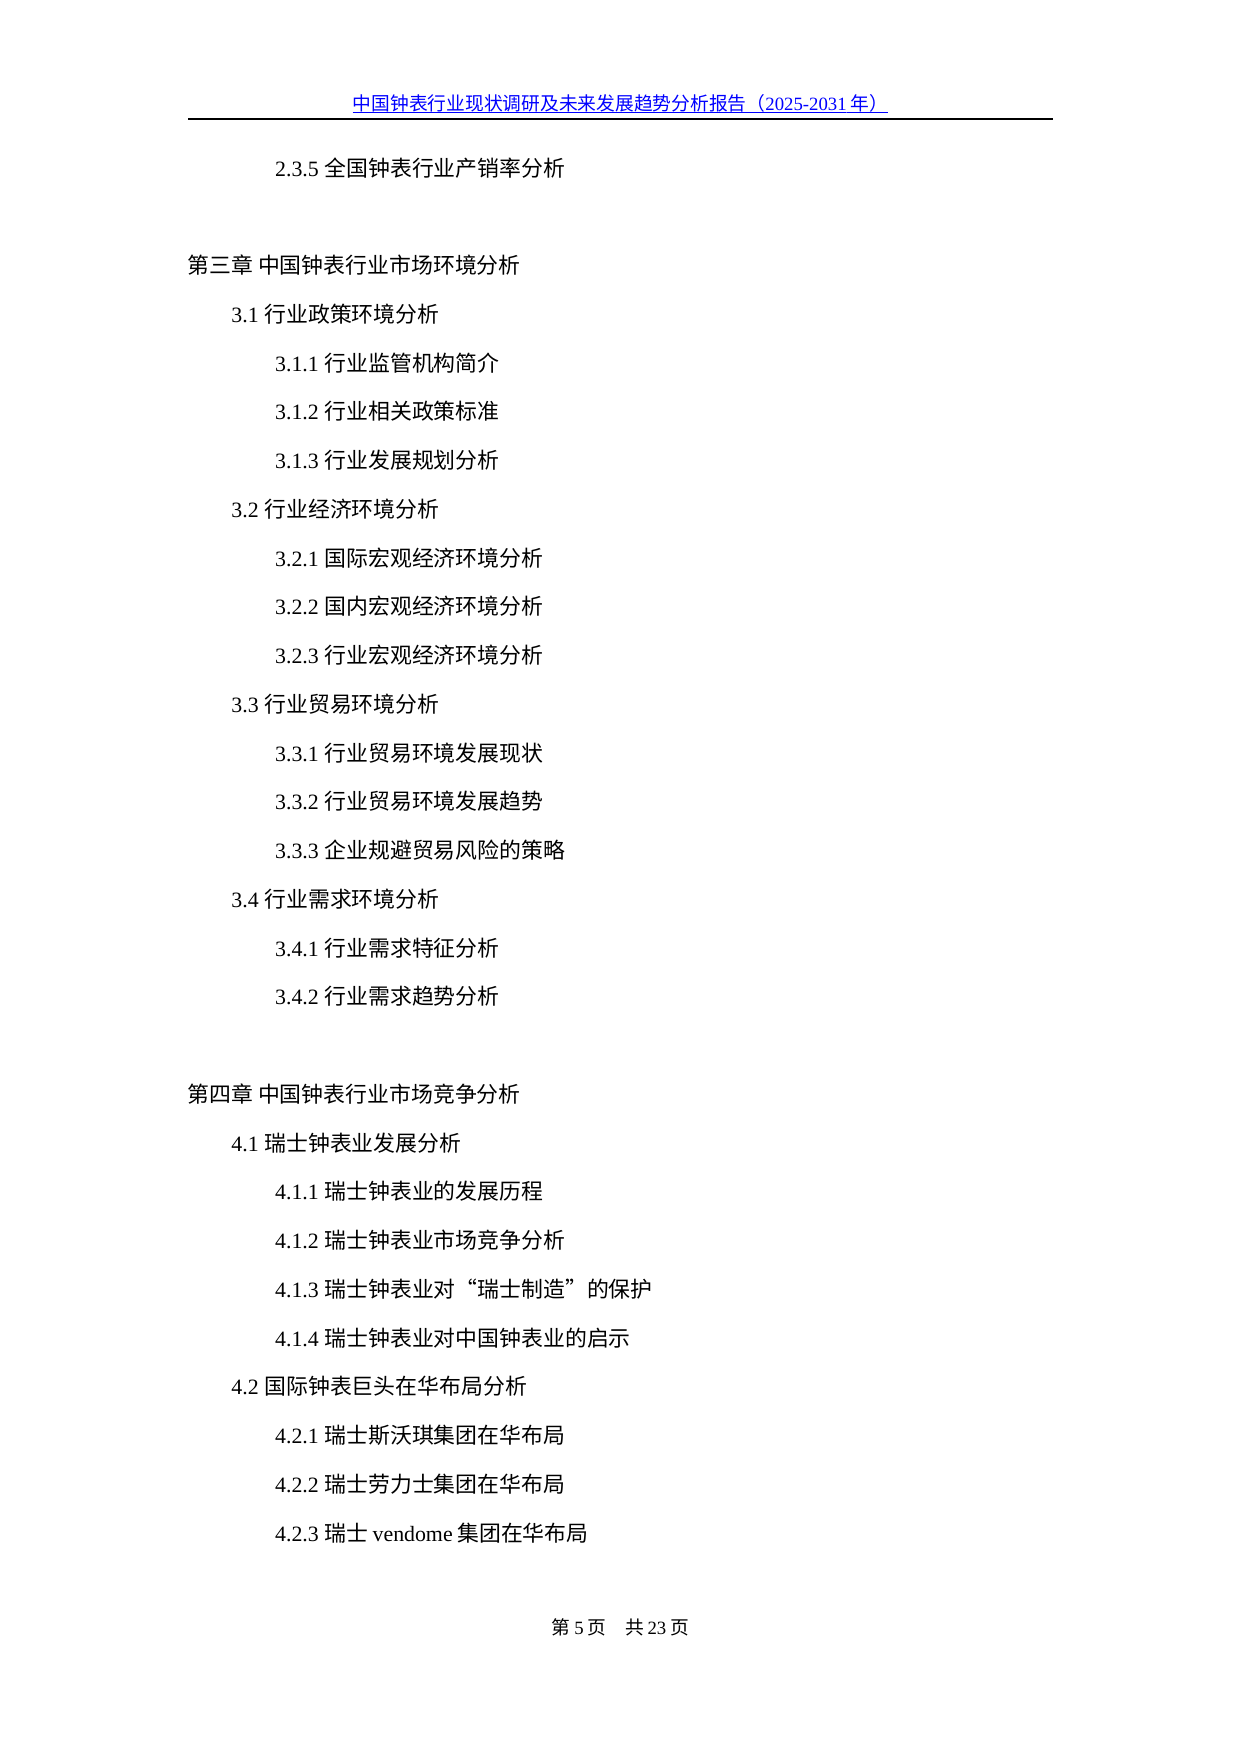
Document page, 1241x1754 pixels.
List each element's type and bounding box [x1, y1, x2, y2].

text [187, 150, 1053, 1548]
